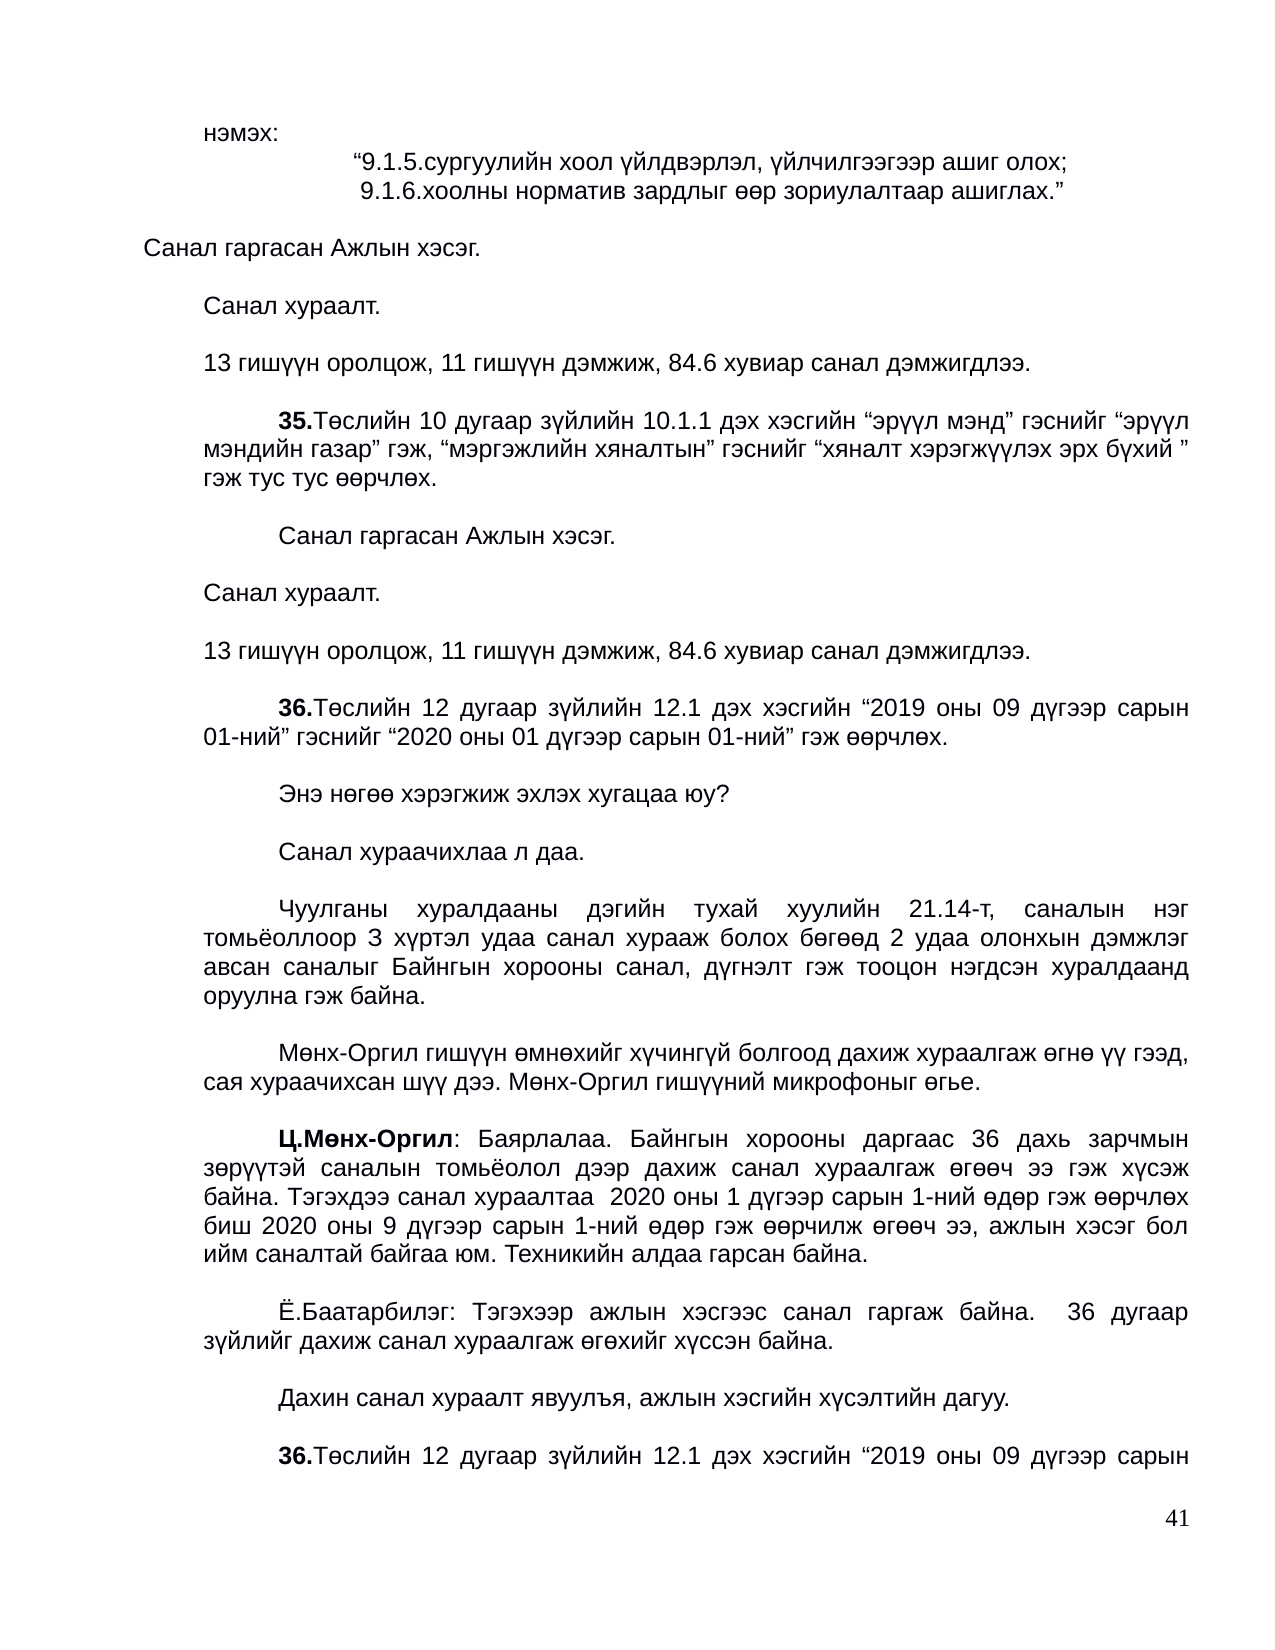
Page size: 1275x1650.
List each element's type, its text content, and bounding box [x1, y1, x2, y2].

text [203, 118, 1190, 147]
text Энэ нөгөө хэрэгжиж эхлэх хугацаа юу? [203, 779, 1190, 808]
list 13 гишүүн оролцож, 11 гишүүн дэмжиж, 84.6 хувиар санал дэмжигдлээ. [143, 636, 1190, 664]
list Санал хураалт. [158, 291, 1190, 319]
text Ё.Баатарбилэг: Тэгэхээр ажлын хэсгээс санал гаргаж байна. 36 дугаар зүйлийг дахиж санал хураалгаж өгөхийг хүссэн байна. [203, 1297, 1190, 1354]
subtitle Санал гаргасан Ажлын хэсэг. [143, 233, 1190, 262]
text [203, 1441, 1190, 1469]
text 35.Төслийн 10 дугаар зүйлийн 10.1.1 дэх хэсгийн “эрүүл мэнд” гэснийг “эрүүл мэндийн газар” гэж, “мэргэжлийн хяналтын” гэснийг “хяналт хэрэгжүүлэх эрх бүхий ” гэж тус тус өөрчлөх. [203, 406, 1190, 492]
text Мөнх-Оргил гишүүн өмнөхийг хүчингүй болгоод дахиж хураалгаж өгнө үү гээд, сая хураачихсан шүү дээ. Мөнх-Оргил гишүүний микрофоныг өгье. [203, 1038, 1190, 1096]
text Дахин санал хураалт явуулъя, ажлын хэсгийн хүсэлтийн дагуу. [203, 1383, 1190, 1412]
text Чуулганы хуралдааны дэгийн тухай хуулийн 21.14-т, саналын нэг томьёоллоор З хүртэл удаа санал хурааж болох бөгөөд 2 удаа олонхын дэмжлэг авсан саналыг Байнгын хорооны санал, дүгнэлт гэж тооцон нэгдсэн хуралдаанд оруулна гэж байна. [203, 894, 1190, 1009]
list Санал хураалт. [158, 578, 1190, 607]
text 36.Төслийн 12 дугаар зүйлийн 12.1 дэх хэсгийн “2019 оны 09 дүгээр сарын 01-ний” гэснийг “2020 оны 01 дүгээр сарын 01-ний” гэж өөрчлөх. [203, 693, 1190, 751]
text Ц.Мөнх-Оргил: Баярлалаа. Байнгын хорооны даргаас 36 дахь зарчмын зөрүүтэй саналын томьёолол дээр дахиж санал хураалгаж өгөөч ээ гэж хүсэж байна. Тэгэхдээ санал хураалтаа 2020 оны 1 дүгээр сарын 1-ний өдөр гэж өөрчлөх биш 2020 оны 9 дүгээр сарын 1-ний өдөр гэж өөрчилж өгөөч ээ, ажлын хэсэг бол ийм саналтай байгаа юм. Техникийн алдаа гарсан байна. [203, 1124, 1190, 1268]
text Санал хураачихлаа л даа. [203, 837, 1190, 866]
text Санал гаргасан Ажлын хэсэг. [203, 521, 1190, 549]
list 13 гишүүн оролцож, 11 гишүүн дэмжиж, 84.6 хувиар санал дэмжигдлээ. [143, 348, 1190, 377]
text 9.1.6.хоолны норматив зардлыг өөр зориулалтаар ашиглах.” [203, 176, 1190, 204]
text “9.1.5.сургуулийн хоол үйлдвэрлэл, үйлчилгээгээр ашиг олох; [203, 147, 1190, 176]
